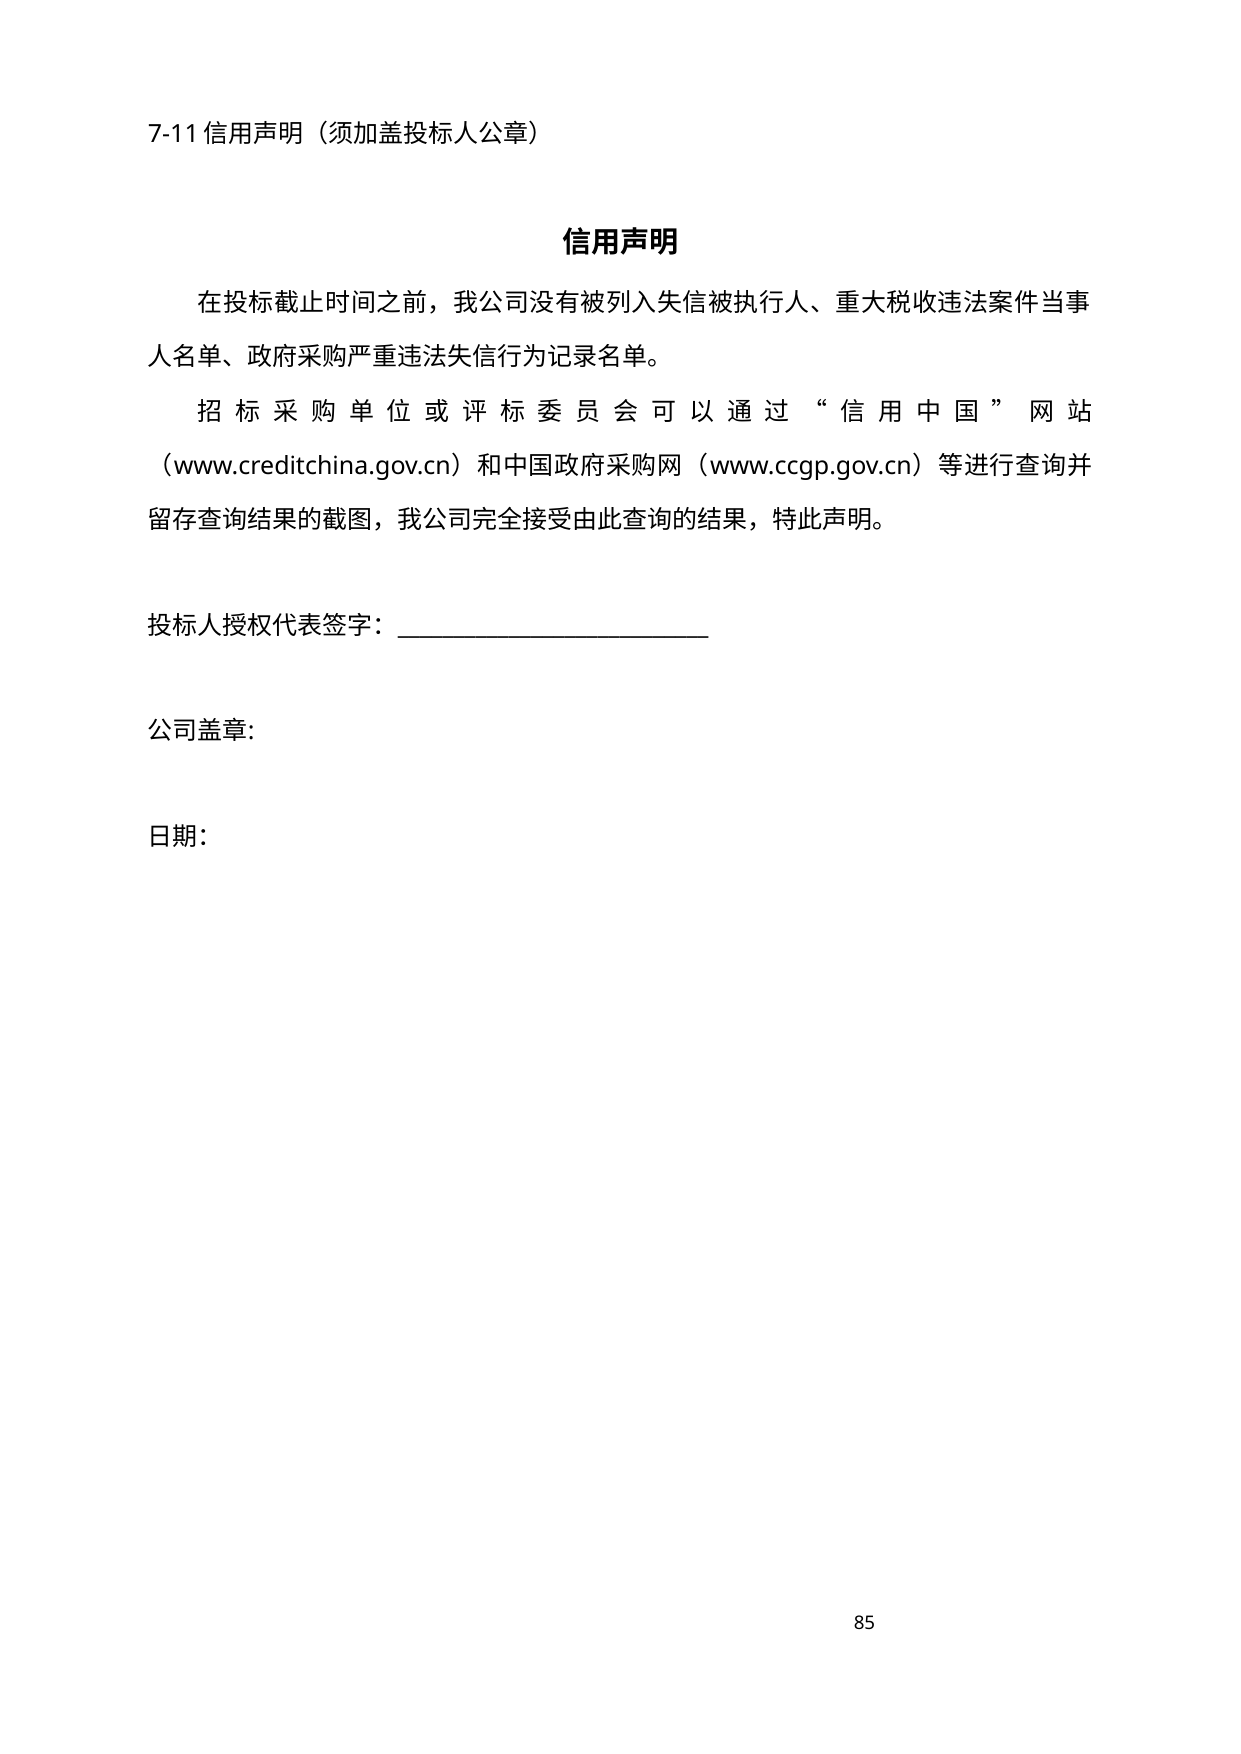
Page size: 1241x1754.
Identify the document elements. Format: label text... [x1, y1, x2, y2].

text 信用声明 [148, 219, 1092, 261]
text 在投标截止时间之前，我公司没有被列入失信被执行人、重大税收违法案件当事人名单、政府采购严重违法失信行为记录名单。 [148, 282, 1092, 373]
text 日期： [148, 816, 1092, 852]
text 7-11信用声明（须加盖投标人公章） [148, 113, 1092, 150]
text 招标采购单位或评标委员会可以通过“信用中国”网站（www.creditchina.gov.cn）和中国政府采购网（www.ccgp.gov.cn）等进行查询并留存查询结果的截图，我公司完全接受由此查询的结果，特此声明。 [148, 391, 1092, 536]
text 投标人授权代表签字：____________________________ [148, 605, 1092, 641]
text 公司盖章: [148, 711, 1092, 747]
